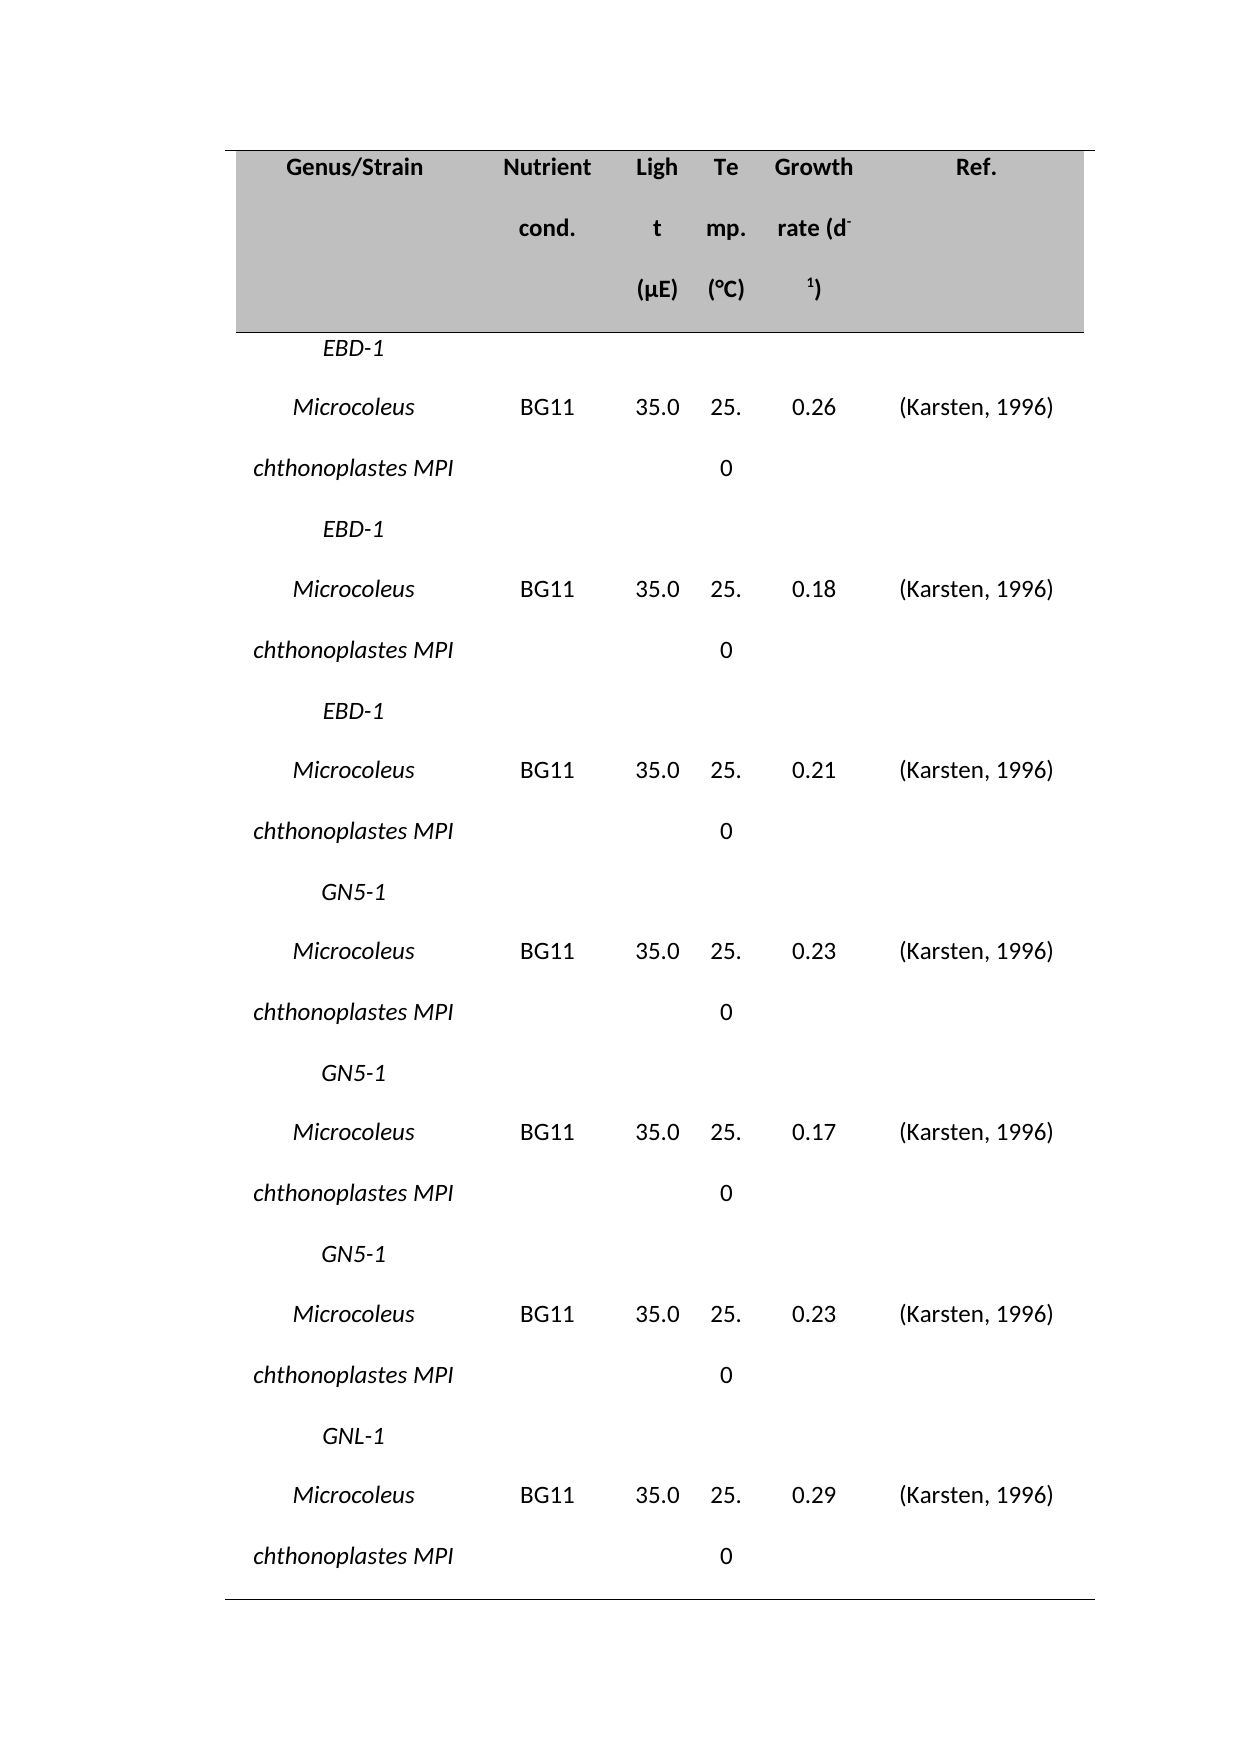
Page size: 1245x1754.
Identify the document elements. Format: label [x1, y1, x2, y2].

table_header [225, 151, 1095, 1599]
